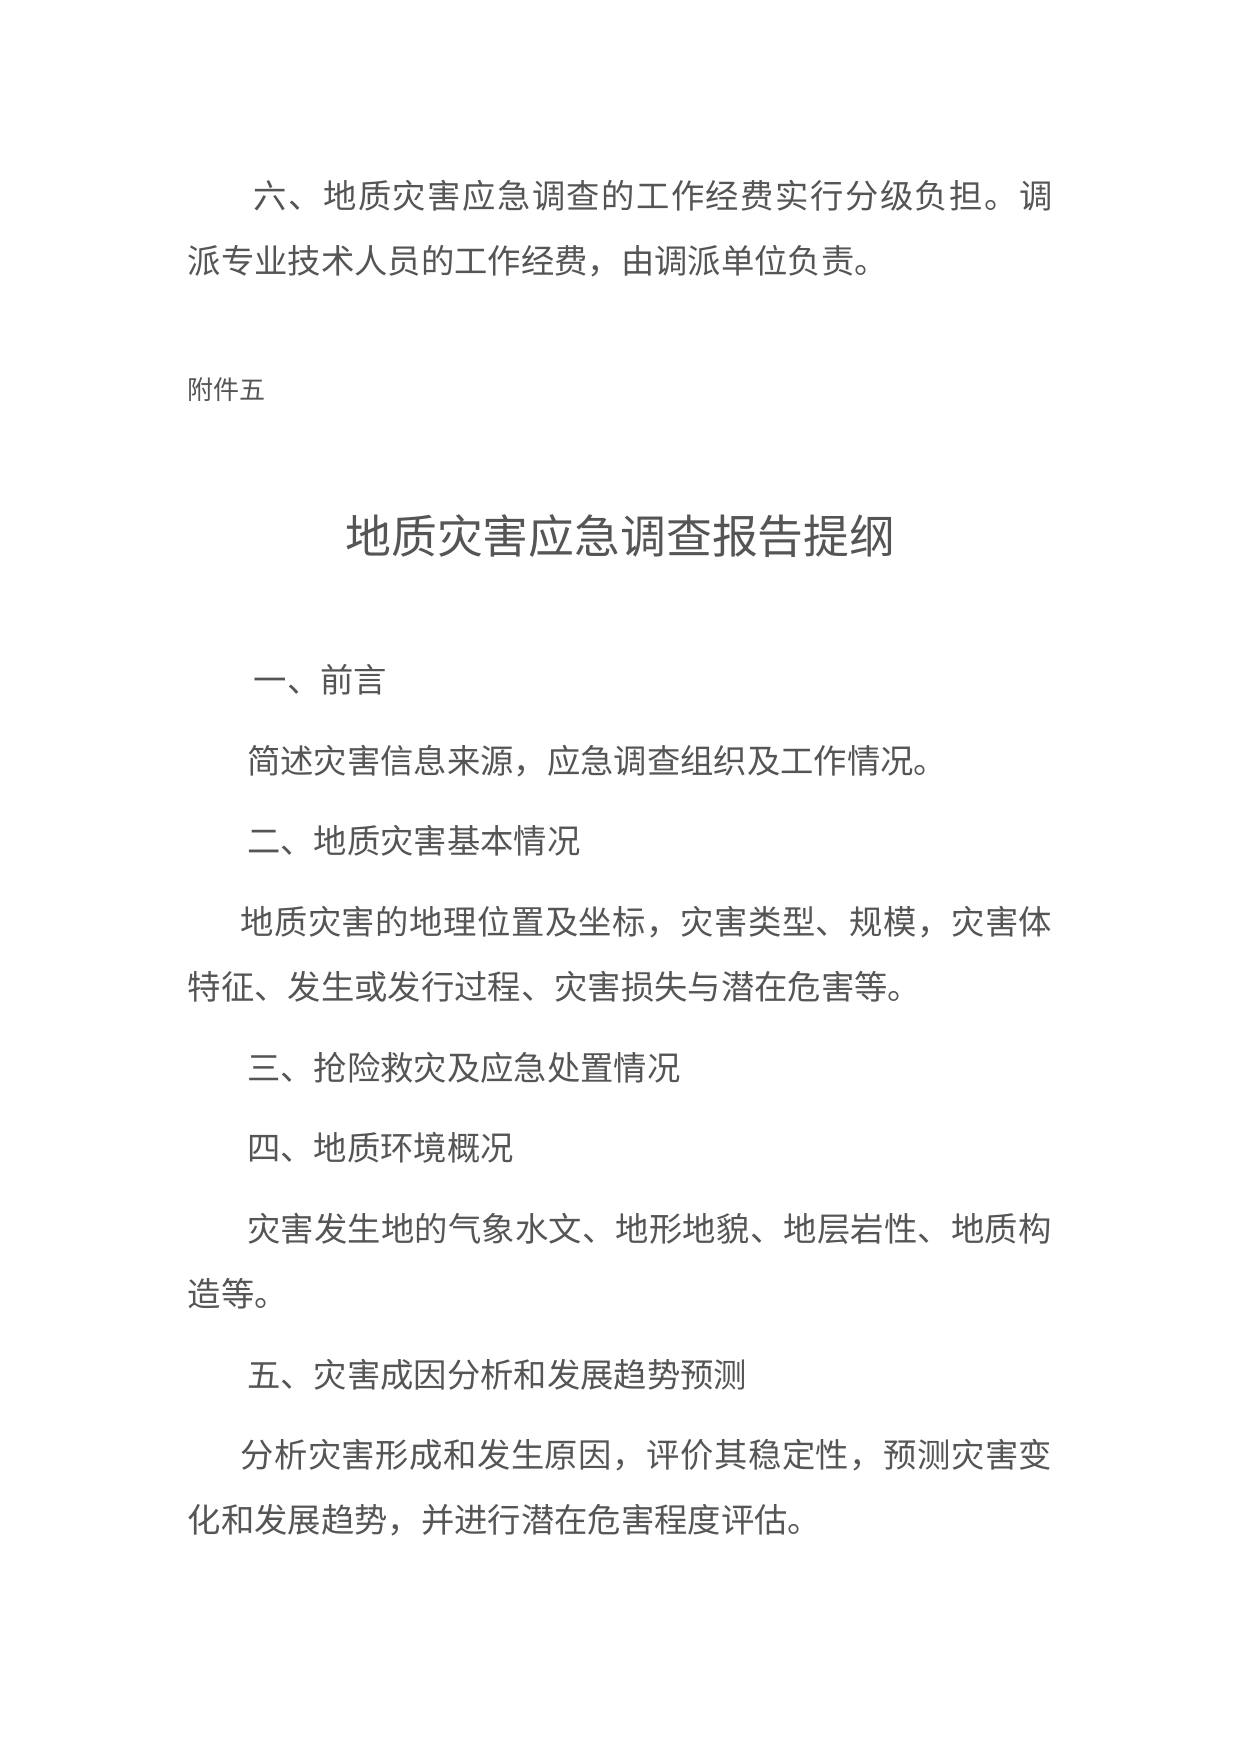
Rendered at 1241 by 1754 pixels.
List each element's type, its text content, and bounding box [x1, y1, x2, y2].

text 四、地质环境概况 [187, 1114, 1053, 1179]
text 六、地质灾害应急调查的工作经费实行分级负担。调派专业技术人员的工作经费，由调派单位负责。 [187, 162, 1053, 292]
text 二、地质灾害基本情况 [187, 807, 1053, 872]
text 地质灾害应急调查报告提纲 [187, 484, 1053, 582]
text 灾害发生地的气象水文、地形地貌、地层岩性、地质构造等。 [187, 1194, 1053, 1324]
text 五、灾害成因分析和发展趋势预测 [187, 1340, 1053, 1405]
text 地质灾害的地理位置及坐标，灾害类型、规模，灾害体特征、发生或发行过程、灾害损失与潜在危害等。 [187, 888, 1053, 1018]
text 简述灾害信息来源，应急调查组织及工作情况。 [187, 726, 1053, 791]
text 分析灾害形成和发生原因，评价其稳定性，预测灾害变化和发展趋势，并进行潜在危害程度评估。 [187, 1421, 1053, 1551]
text 附件五 [187, 356, 1053, 421]
text 三、抢险救灾及应急处置情况 [187, 1033, 1053, 1098]
text 一、前言 [187, 646, 1053, 711]
